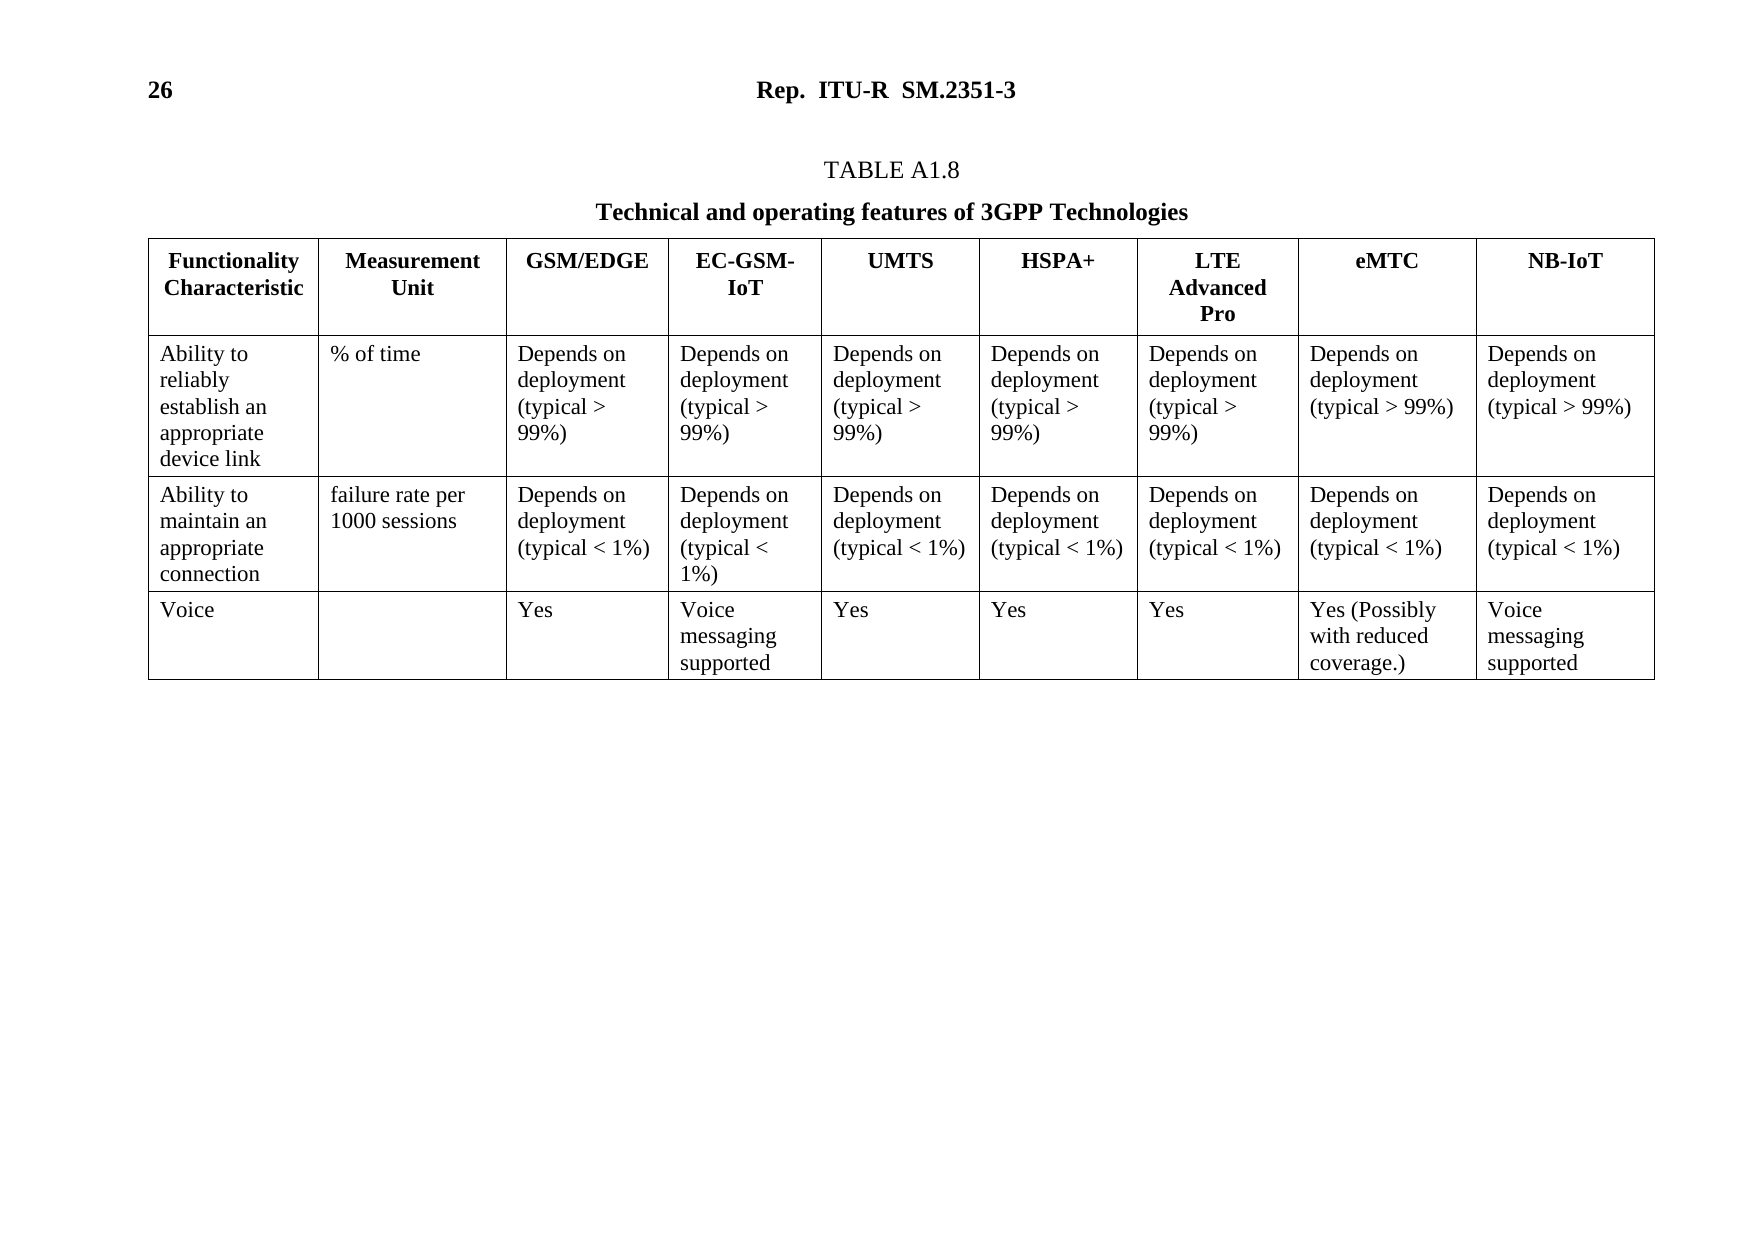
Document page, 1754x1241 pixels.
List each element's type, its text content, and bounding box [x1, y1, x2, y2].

table_header LTE Advanced Pro [1138, 239, 1298, 335]
table_cell Voice [149, 592, 318, 679]
table_cell Depends on deployment (typical > 99%) [1477, 336, 1654, 476]
table_cell Ability to maintain an appropriate connection [149, 477, 318, 591]
table_cell Ability to reliably establish an appropriate device link [149, 336, 318, 476]
table_header HSPA+ [980, 239, 1137, 335]
table_cell Depends on deployment (typical > 99%) [980, 336, 1137, 476]
table_cell Depends on deployment (typical > 99%) [1138, 336, 1298, 476]
table_header eMTC [1299, 239, 1476, 335]
table_cell Depends on deployment (typical < 1%) [822, 477, 979, 591]
table_header Functionality Characteristic [149, 239, 318, 335]
table_cell Depends on deployment (typical < 1%) [1299, 477, 1476, 591]
table_header NB-IoT [1477, 239, 1654, 335]
table_cell Depends on deployment (typical > 99%) [1299, 336, 1476, 476]
table_header Measurement Unit [319, 239, 506, 335]
table_cell Depends on deployment (typical > 99%) [669, 336, 821, 476]
table_cell Depends on deployment (typical < 1%) [980, 477, 1137, 591]
table_cell % of time [319, 336, 506, 476]
table_cell Depends on deployment (typical < 1%) [507, 477, 668, 591]
table_cell Yes [507, 592, 668, 679]
table_cell Yes [1138, 592, 1298, 679]
title Technical and operating features of 3GPP Technologies [148, 197, 1636, 226]
table_cell Depends on deployment (typical < 1%) [1477, 477, 1654, 591]
table_cell failure rate per 1000 sessions [319, 477, 506, 591]
table_header GSM/EDGE [507, 239, 668, 335]
table_cell Yes [822, 592, 979, 679]
text TABLE A1.8 [148, 156, 1636, 184]
table_cell Depends on deployment (typical < 1%) [669, 477, 821, 591]
table_cell Voice messaging supported [1477, 592, 1654, 679]
table_cell Depends on deployment (typical > 99%) [507, 336, 668, 476]
table_cell Depends on deployment (typical < 1%) [1138, 477, 1298, 591]
table_cell Yes [980, 592, 1137, 679]
table_cell Yes (Possibly with reduced coverage.) [1299, 592, 1476, 679]
table_header UMTS [822, 239, 979, 335]
table_cell Depends on deployment (typical > 99%) [822, 336, 979, 476]
table_cell [319, 592, 506, 679]
table_cell Voice messaging supported [669, 592, 821, 679]
table_header EC-GSM-IoT [669, 239, 821, 335]
